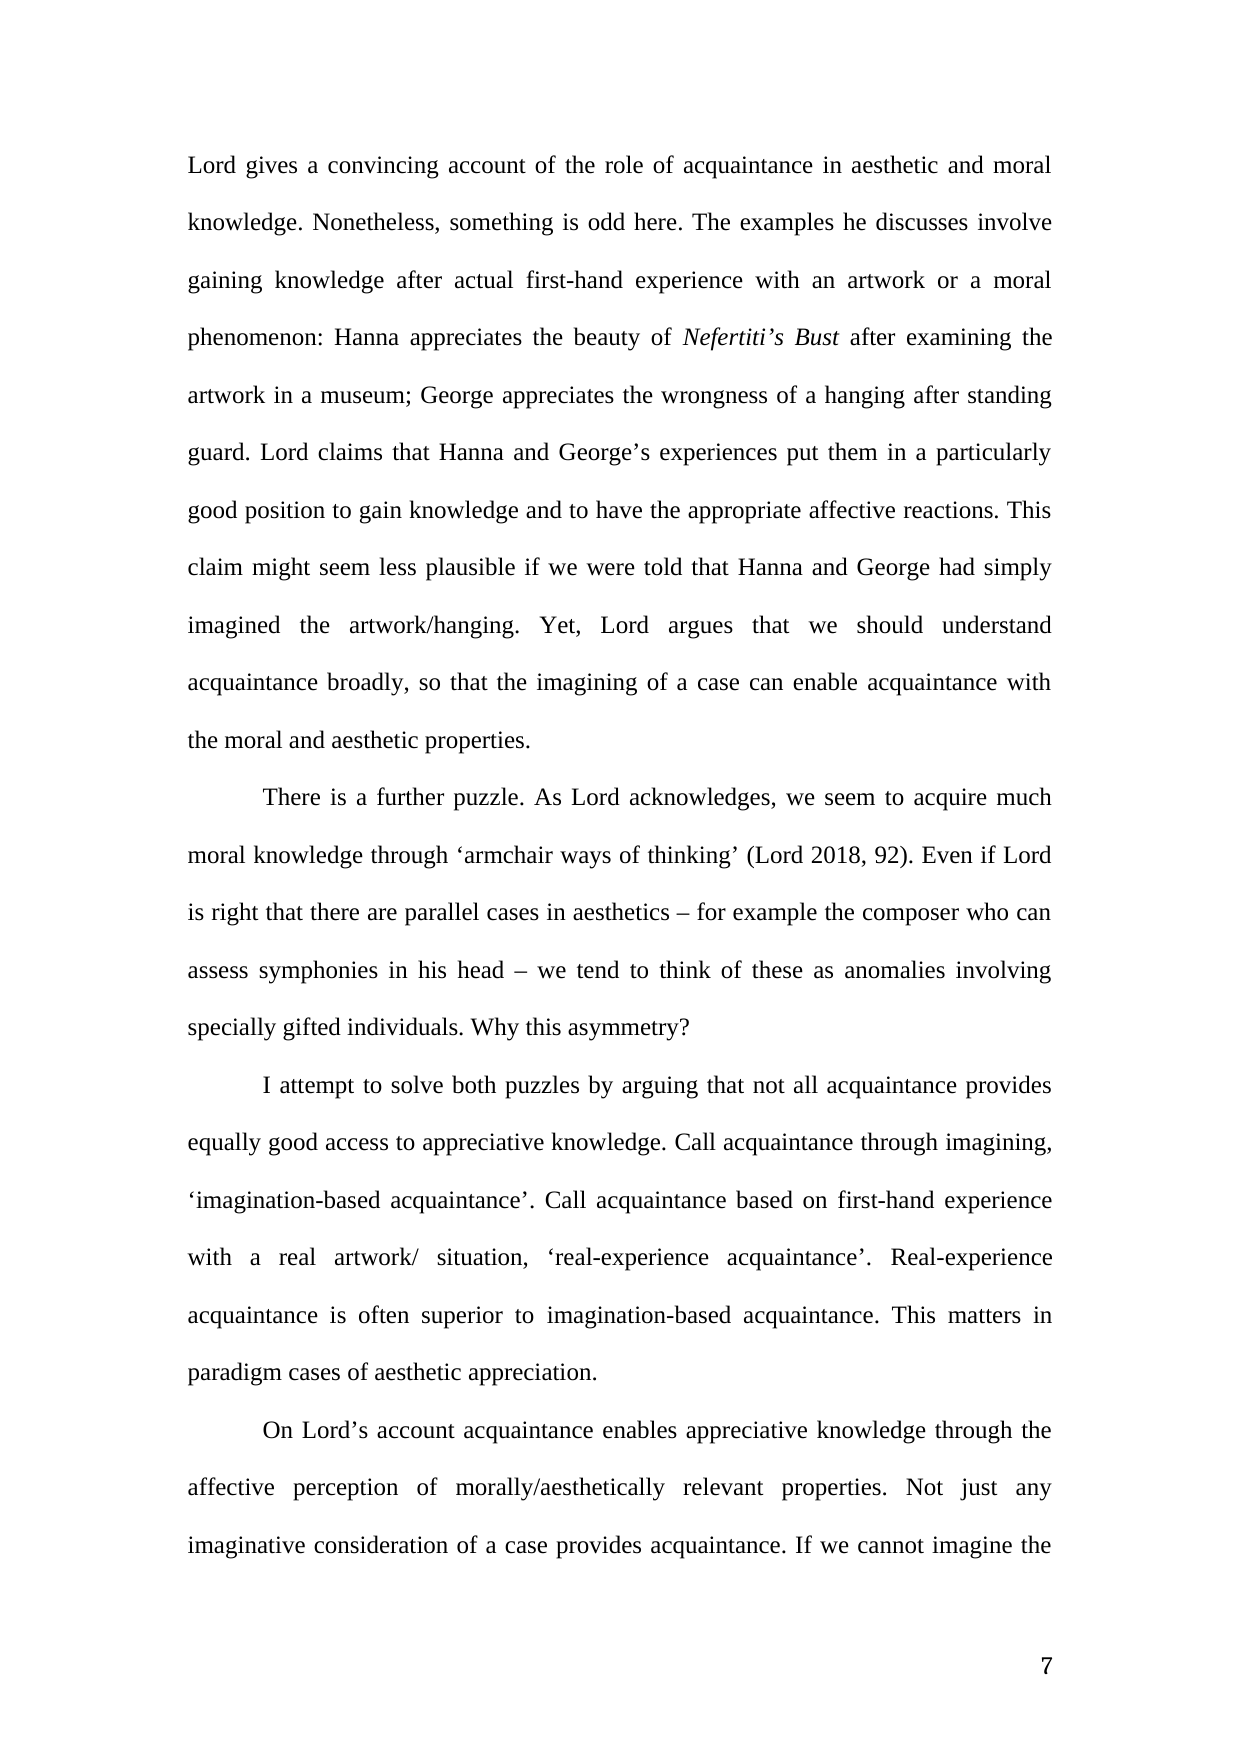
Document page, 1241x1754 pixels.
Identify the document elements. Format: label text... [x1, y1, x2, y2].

text I attempt to solve both puzzles by arguing that not all acquaintance provides equally good access to appreciative knowledge. Call acquaintance through imagining, ‘imagination-based acquaintance’. Call acquaintance based on first-hand experience with a real artwork/ situation, ‘real-experience acquaintance’. Real-experience acquaintance is often superior to imagination-based acquaintance. This matters in paradigm cases of aesthetic appreciation. [187, 1070, 1053, 1386]
text There is a further puzzle. As Lord acknowledges, we seem to acquire much moral knowledge through ‘armchair ways of thinking’ (Lord 2018, 92). Even if Lord is right that there are parallel cases in aesthetics – for example the composer who can assess symphonies in his head – we tend to think of these as anomalies involving specially gifted individuals. Why this asymmetry? [187, 782, 1053, 1041]
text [187, 1415, 1053, 1559]
text Lord gives a convincing account of the role of acquaintance in aesthetic and moral knowledge. Nonetheless, something is odd here. The examples he discusses involve gaining knowledge after actual first-hand experience with an artwork or a moral phenomenon: Hanna appreciates the beauty of Nefertiti’s Bust after examining the artwork in a museum; George appreciates the wrongness of a hanging after standing guard. Lord claims that Hanna and George’s experiences put them in a particularly good position to gain knowledge and to have the appropriate affective reactions. This claim might seem less plausible if we were told that Hanna and George had simply imagined the artwork/hanging. Yet, Lord argues that we should understand acquaintance broadly, so that the imagining of a case can enable acquaintance with the moral and aesthetic properties. [187, 150, 1053, 754]
